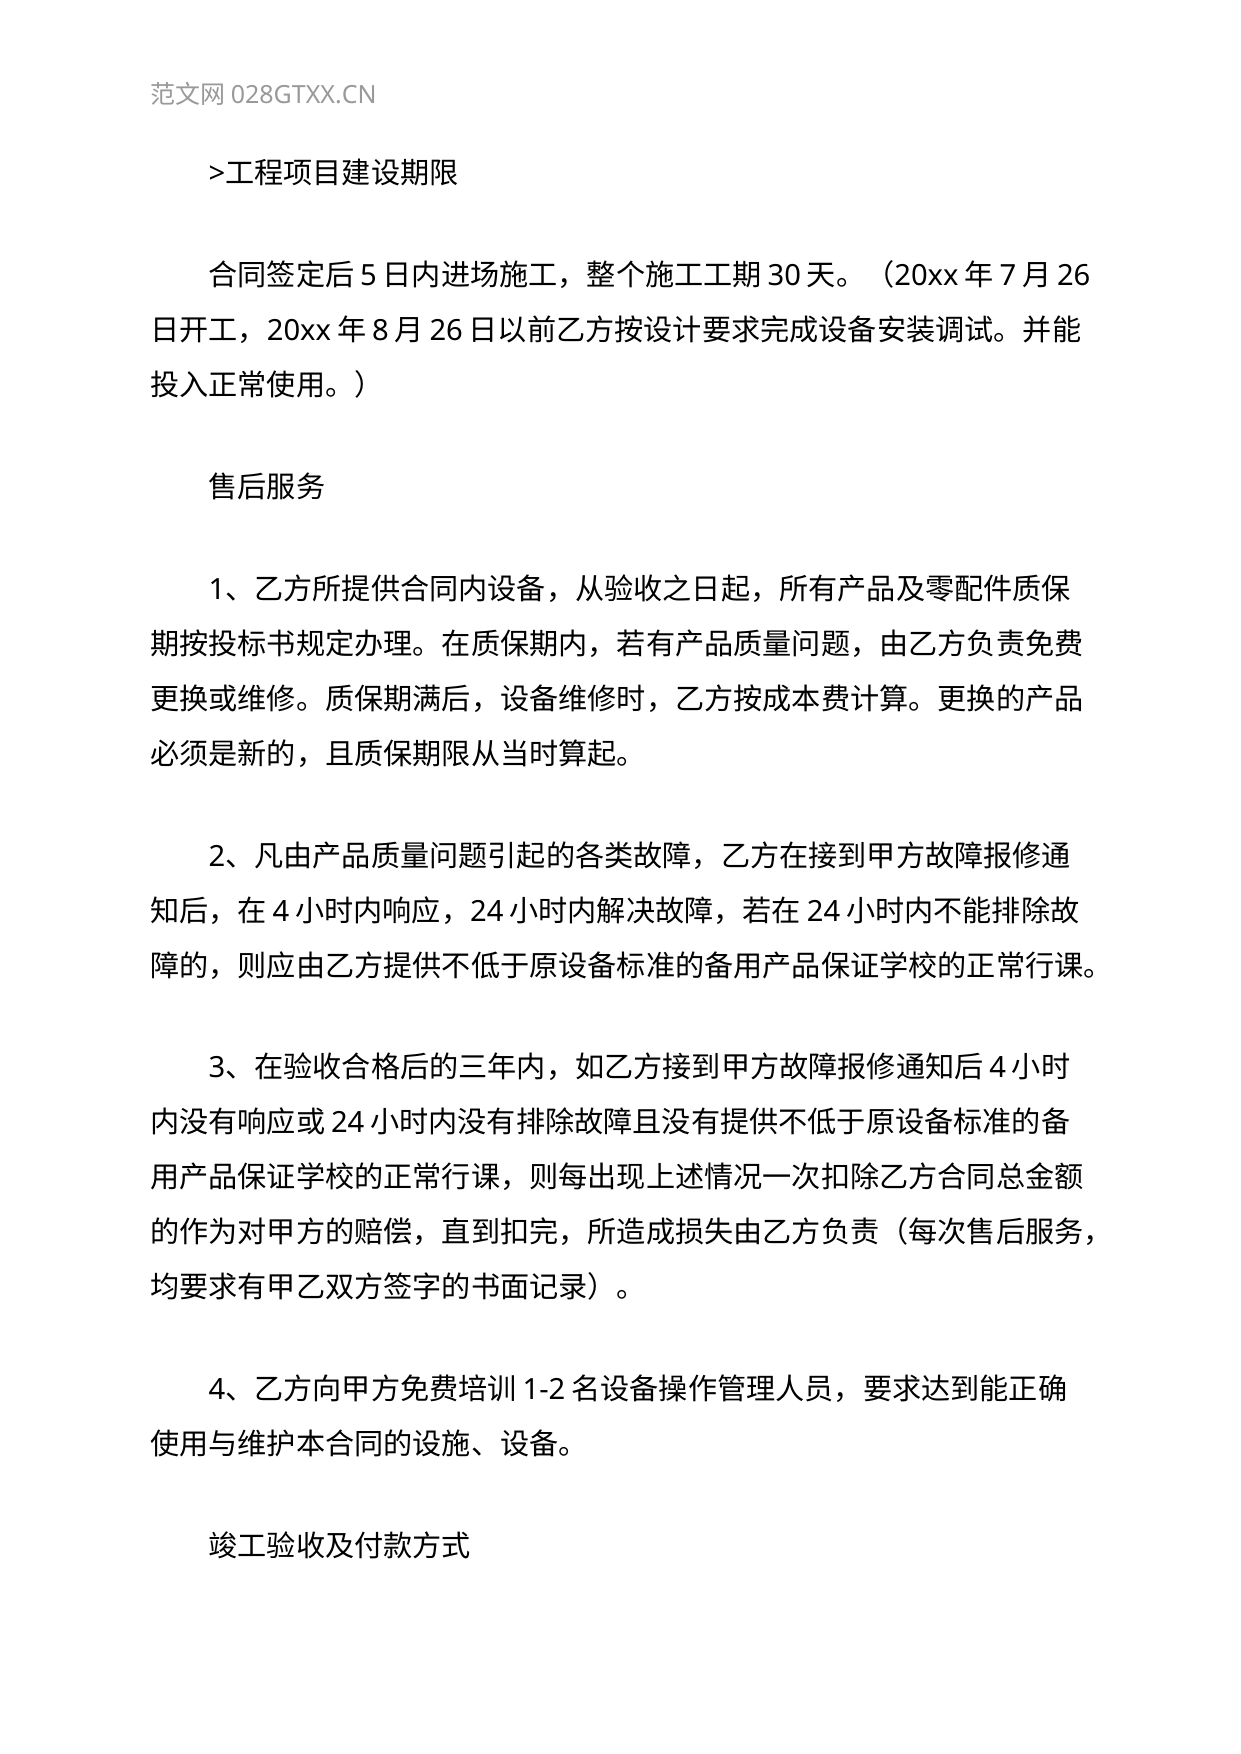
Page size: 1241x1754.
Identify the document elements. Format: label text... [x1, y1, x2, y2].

text 4、乙方向甲方免费培训1-2名设备操作管理人员，要求达到能正确使用与维护本合同的设施、设备。 [150, 1365, 1090, 1463]
text 1、乙方所提供合同内设备，从验收之日起，所有产品及零配件质保期按投标书规定办理。在质保期内，若有产品质量问题，由乙方负责免费更换或维修。质保期满后，设备维修时，乙方按成本费计算。更换的产品必须是新的，且质保期限从当时算起。 [150, 566, 1090, 773]
text >工程项目建设期限 [150, 150, 1090, 192]
text 售后服务 [150, 464, 1090, 506]
text 合同签定后5日内进场施工，整个施工工期30天。（20xx年7月26日开工，20xx年8月26日以前乙方按设计要求完成设备安装调试。并能投入正常使用。） [150, 252, 1090, 404]
text 竣工验收及付款方式 [150, 1522, 1090, 1564]
text 3、在验收合格后的三年内，如乙方接到甲方故障报修通知后4小时内没有响应或24小时内没有排除故障且没有提供不低于原设备标准的备用产品保证学校的正常行课，则每出现上述情况一次扣除乙方合同总金额的作为对甲方的赔偿，直到扣完，所造成损失由乙方负责（每次售后服务，均要求有甲乙双方签字的书面记录）。 [150, 1044, 1090, 1306]
text 2、凡由产品质量问题引起的各类故障，乙方在接到甲方故障报修通知后，在4小时内响应，24小时内解决故障，若在24小时内不能排除故障的，则应由乙方提供不低于原设备标准的备用产品保证学校的正常行课。 [150, 832, 1090, 984]
